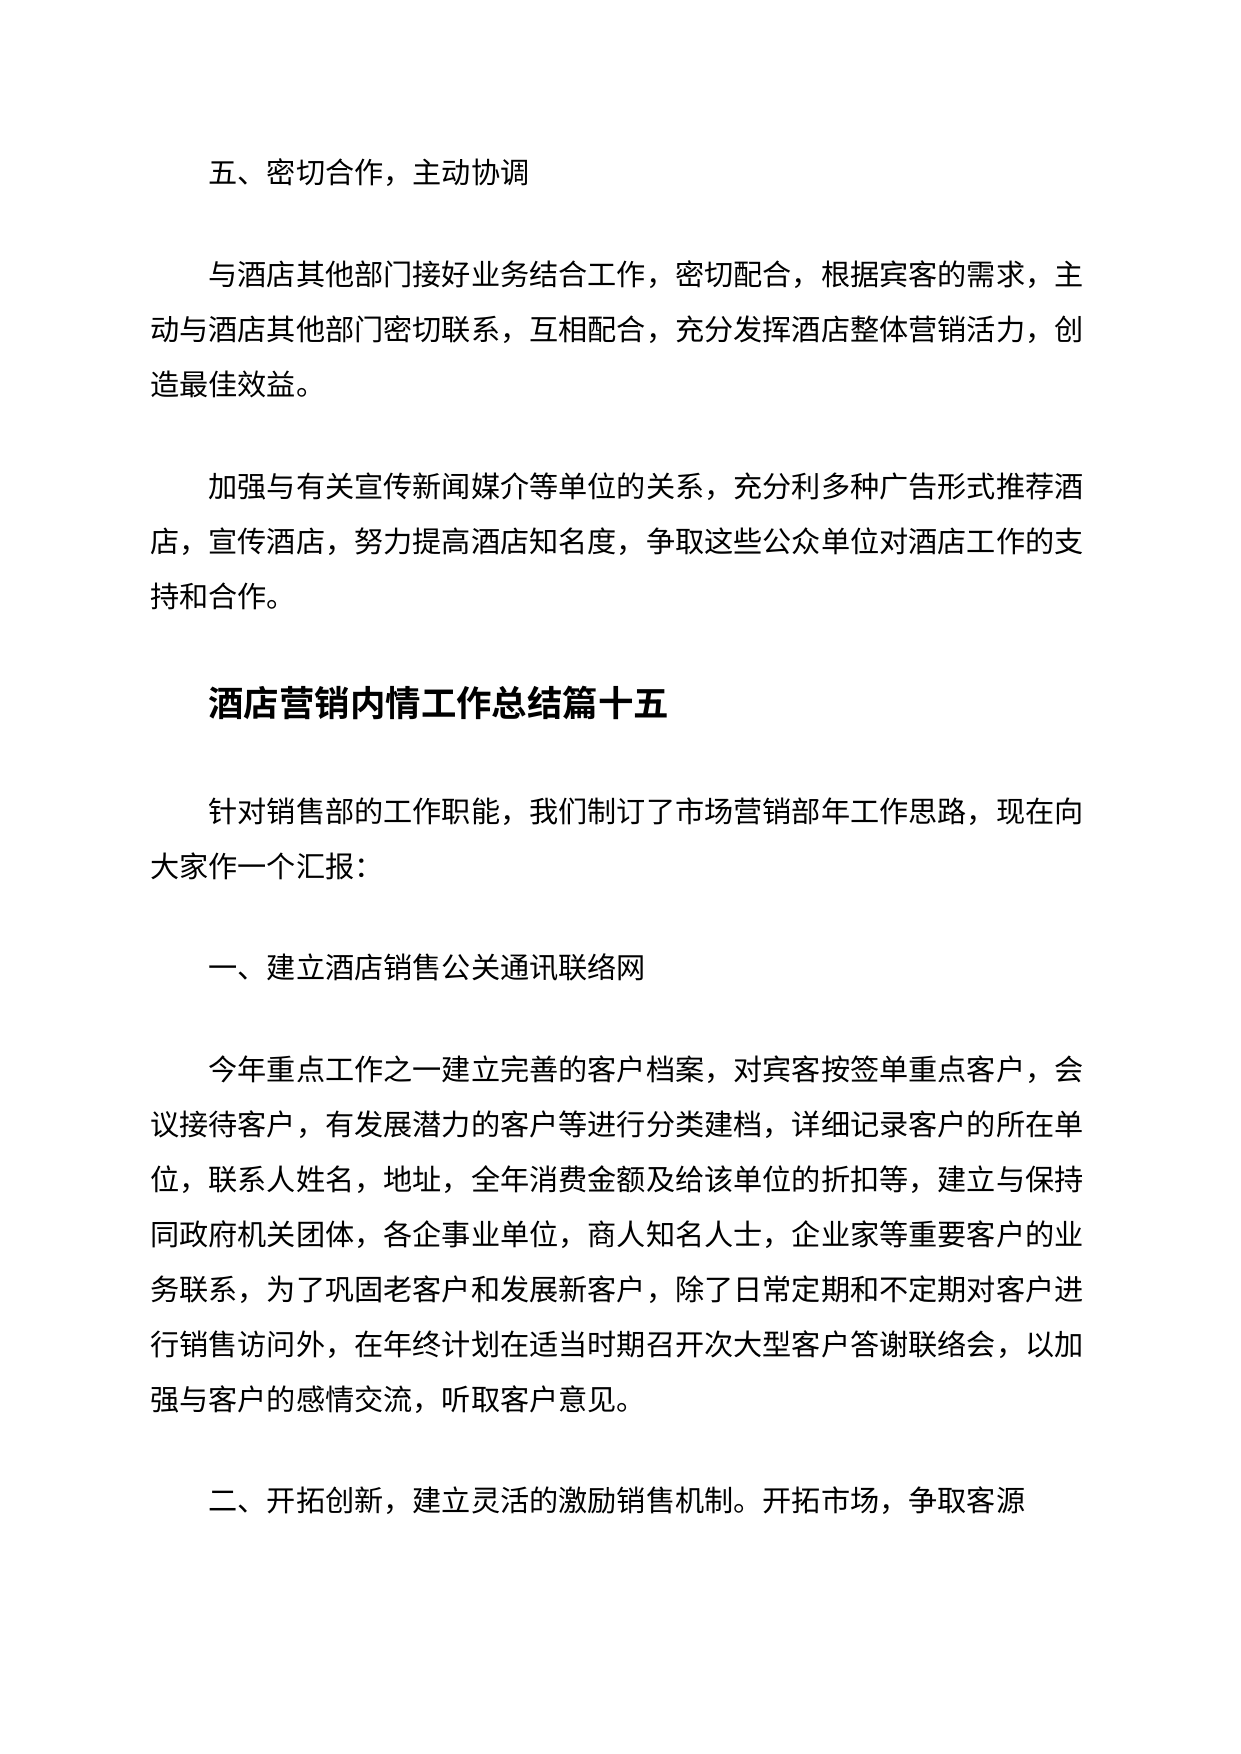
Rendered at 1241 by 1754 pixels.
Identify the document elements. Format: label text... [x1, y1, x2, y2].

text 酒店营销内情工作总结篇十五 [150, 675, 1090, 726]
text 二、开拓创新，建立灵活的激励销售机制。开拓市场，争取客源 [150, 1478, 1090, 1520]
text 与酒店其他部门接好业务结合工作，密切配合，根据宾客的需求，主动与酒店其他部门密切联系，互相配合，充分发挥酒店整体营销活力，创造最佳效益。 [150, 252, 1090, 404]
text 针对销售部的工作职能，我们制订了市场营销部年工作思路，现在向大家作一个汇报： [150, 788, 1090, 886]
text 五、密切合作，主动协调 [150, 150, 1090, 192]
text 今年重点工作之一建立完善的客户档案，对宾客按签单重点客户，会议接待客户，有发展潜力的客户等进行分类建档，详细记录客户的所在单位，联系人姓名，地址，全年消费金额及给该单位的折扣等，建立与保持同政府机关团体，各企事业单位，商人知名人士，企业家等重要客户的业务联系，为了巩固老客户和发展新客户，除了日常定期和不定期对客户进行销售访问外，在年终计划在适当时期召开次大型客户答谢联络会，以加强与客户的感情交流，听取客户意见。 [150, 1047, 1090, 1418]
text 加强与有关宣传新闻媒介等单位的关系，充分利多种广告形式推荐酒店，宣传酒店，努力提高酒店知名度，争取这些公众单位对酒店工作的支持和合作。 [150, 463, 1090, 615]
text 一、建立酒店销售公关通讯联络网 [150, 945, 1090, 987]
